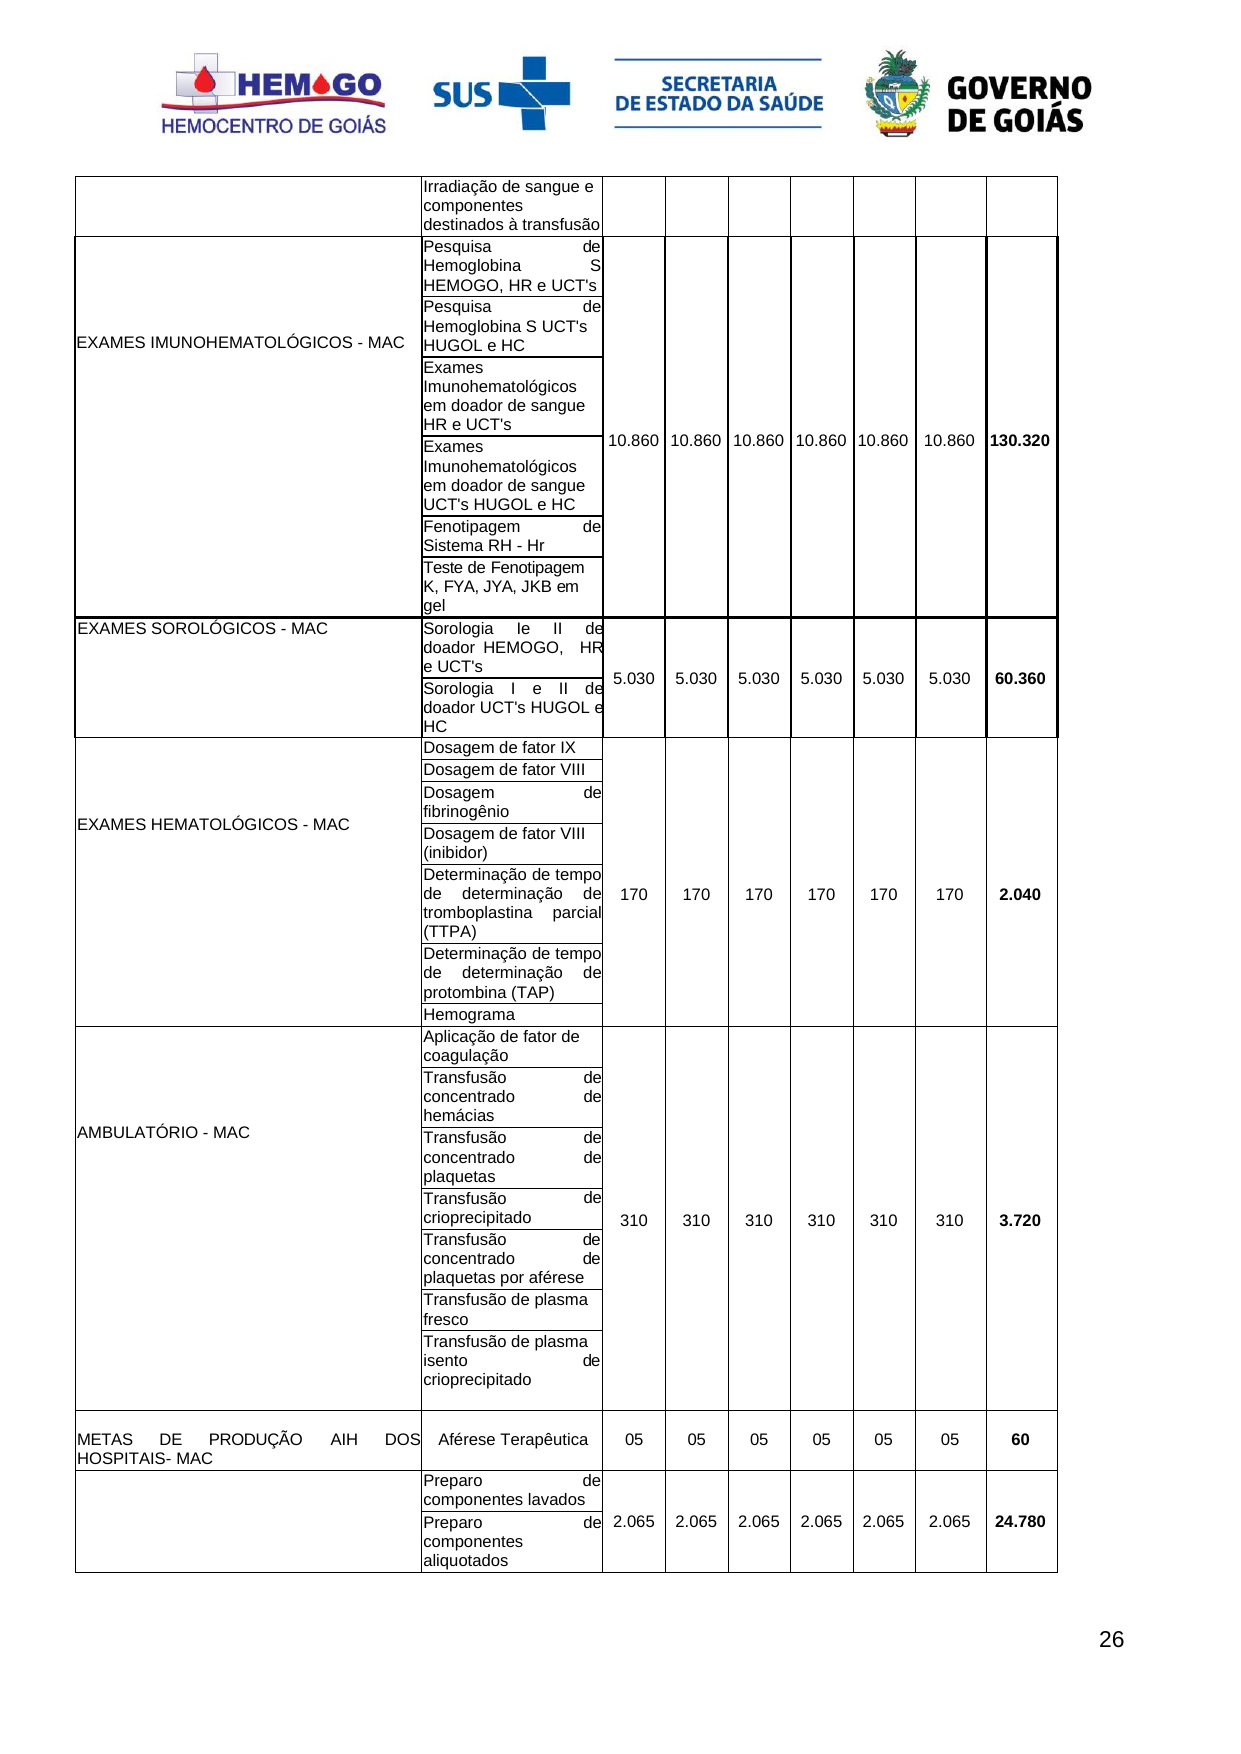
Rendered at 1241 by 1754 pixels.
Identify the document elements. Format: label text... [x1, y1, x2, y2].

table_cell 05 [916, 1411, 986, 1470]
table_cell 5.030 [917, 619, 985, 737]
table_cell Transfusão concentrado plaquetas [422, 1128, 556, 1187]
table_cell 310 [854, 1027, 915, 1410]
table_header [791, 177, 853, 236]
table_cell 10.860 [917, 237, 985, 616]
table_cell 5.030 [855, 619, 915, 737]
table_cell 310 [666, 1027, 728, 1410]
table_header Irradiação de sangue e componentes destinados à transfusão [422, 177, 602, 236]
table_cell Dosagem de fator VIII (inibidor) [422, 824, 602, 863]
table_cell 130.320 [988, 237, 1056, 616]
table_cell Sorologia Ie II de doador HEMOGO, HR e UCT's [423, 619, 602, 677]
table_cell 05 [603, 1411, 665, 1470]
table_cell Sorologia I e II de doador UCT's HUGOL e HC [423, 679, 602, 737]
table_cell 60.360 [988, 619, 1056, 737]
table_cell 5.030 [729, 619, 790, 737]
table_cell de [556, 1189, 602, 1229]
table_cell 60 [987, 1411, 1057, 1470]
table_cell 05 [729, 1411, 790, 1470]
table_cell Dosagem de fator VIII [422, 760, 602, 781]
table_cell 24.780 [987, 1471, 1057, 1572]
table_cell 05 [666, 1411, 728, 1470]
table_cell de de [556, 1128, 602, 1187]
table_header [76, 177, 421, 236]
table_cell 170 [729, 738, 790, 1026]
table_cell Preparo de componentes lavados [422, 1471, 602, 1511]
table_cell Aplicação de fator de coagulação [422, 1027, 602, 1067]
table_cell 2.065 [916, 1471, 986, 1572]
table_cell 2.065 [791, 1471, 853, 1572]
table_cell 05 [791, 1411, 853, 1470]
table_cell Transfusão crioprecipitado [422, 1189, 556, 1229]
table_cell 5.030 [666, 619, 727, 737]
table_cell 5.030 [604, 619, 664, 737]
table_cell AMBULATÓRIO - MAC [76, 1027, 421, 1410]
table_cell 310 [603, 1027, 665, 1410]
table_cell EXAMES SOROLÓGICOS - MAC [76, 619, 421, 737]
table_cell 2.065 [729, 1471, 790, 1572]
table_cell 10.860 [604, 237, 664, 616]
table_cell 2.040 [987, 738, 1057, 1026]
table_header [729, 177, 790, 236]
table_cell de [556, 1512, 602, 1572]
table_header [916, 177, 986, 236]
picture [155, 45, 1093, 142]
table_header [987, 177, 1057, 236]
table_cell 3.720 [987, 1027, 1057, 1410]
table_cell 2.065 [666, 1471, 728, 1572]
table_cell Preparo componentes aliquotados [422, 1512, 556, 1572]
table_cell de [556, 782, 602, 822]
table_cell Exames Imunohematológicos em doador de sangue HR e UCT's [423, 358, 602, 435]
table_cell 5.030 [792, 619, 853, 737]
table_cell 05 [854, 1411, 915, 1470]
table_cell de de [556, 1068, 602, 1127]
table_cell [76, 1471, 421, 1572]
table_cell Exames Imunohematológicos em doador de sangue UCT's HUGOL e HC [423, 437, 602, 514]
table_cell 170 [916, 738, 986, 1026]
table_cell Pesquisa de Hemoglobina S HEMOGO, HR e UCT's [423, 237, 602, 296]
table_cell Dosagem fibrinogênio [422, 782, 556, 822]
table_cell 170 [854, 738, 915, 1026]
table_cell 310 [729, 1027, 790, 1410]
table_cell 10.860 [729, 237, 790, 616]
table_cell Fenotipagem de Sistema RH - Hr [423, 517, 602, 556]
table_cell DOS [370, 1411, 421, 1470]
table_cell 170 [603, 738, 665, 1026]
table_cell Dosagem de fator IX [422, 738, 602, 759]
table_cell METAS DE PRODUÇÃO HOSPITAIS- MAC [76, 1411, 316, 1470]
table_cell Aférese Terapêutica [422, 1411, 602, 1470]
table_cell Hemograma [422, 1004, 602, 1026]
table_cell 10.860 [855, 237, 915, 616]
table_cell 310 [916, 1027, 986, 1410]
table_cell 10.860 [666, 237, 727, 616]
table_cell 170 [791, 738, 853, 1026]
table_cell EXAMES HEMATOLÓGICOS - MAC [76, 738, 421, 1026]
table_cell AIH [316, 1411, 370, 1470]
table_header [666, 177, 728, 236]
table_header [603, 177, 665, 236]
table_cell Determinação de tempo de determinação de tromboplastina parcial (TTPA) [422, 865, 602, 943]
table_cell 170 [666, 738, 728, 1026]
table_cell 10.860 [792, 237, 853, 616]
table_cell Transfusão concentrado hemácias [422, 1068, 556, 1127]
table_cell Determinação de tempo de determinação de protombina (TAP) [422, 944, 602, 1003]
table_cell EXAMES IMUNOHEMATOLÓGICOS - MAC [76, 237, 421, 616]
table_cell 310 [791, 1027, 853, 1410]
table_cell Pesquisa de Hemoglobina S UCT's HUGOL e HC [423, 297, 602, 356]
table_cell Teste de Fenotipagem K, FYA, JYA, JKB em gel [423, 558, 602, 616]
table_cell Transfusão de plasma fresco [422, 1290, 602, 1330]
table_cell Transfusão de plasma isento de crioprecipitado [422, 1331, 602, 1410]
table_header [854, 177, 915, 236]
table_cell Transfusão de concentrado de plaquetas por aférese [422, 1230, 602, 1289]
table_cell 2.065 [854, 1471, 915, 1572]
table_cell 2.065 [603, 1471, 665, 1572]
